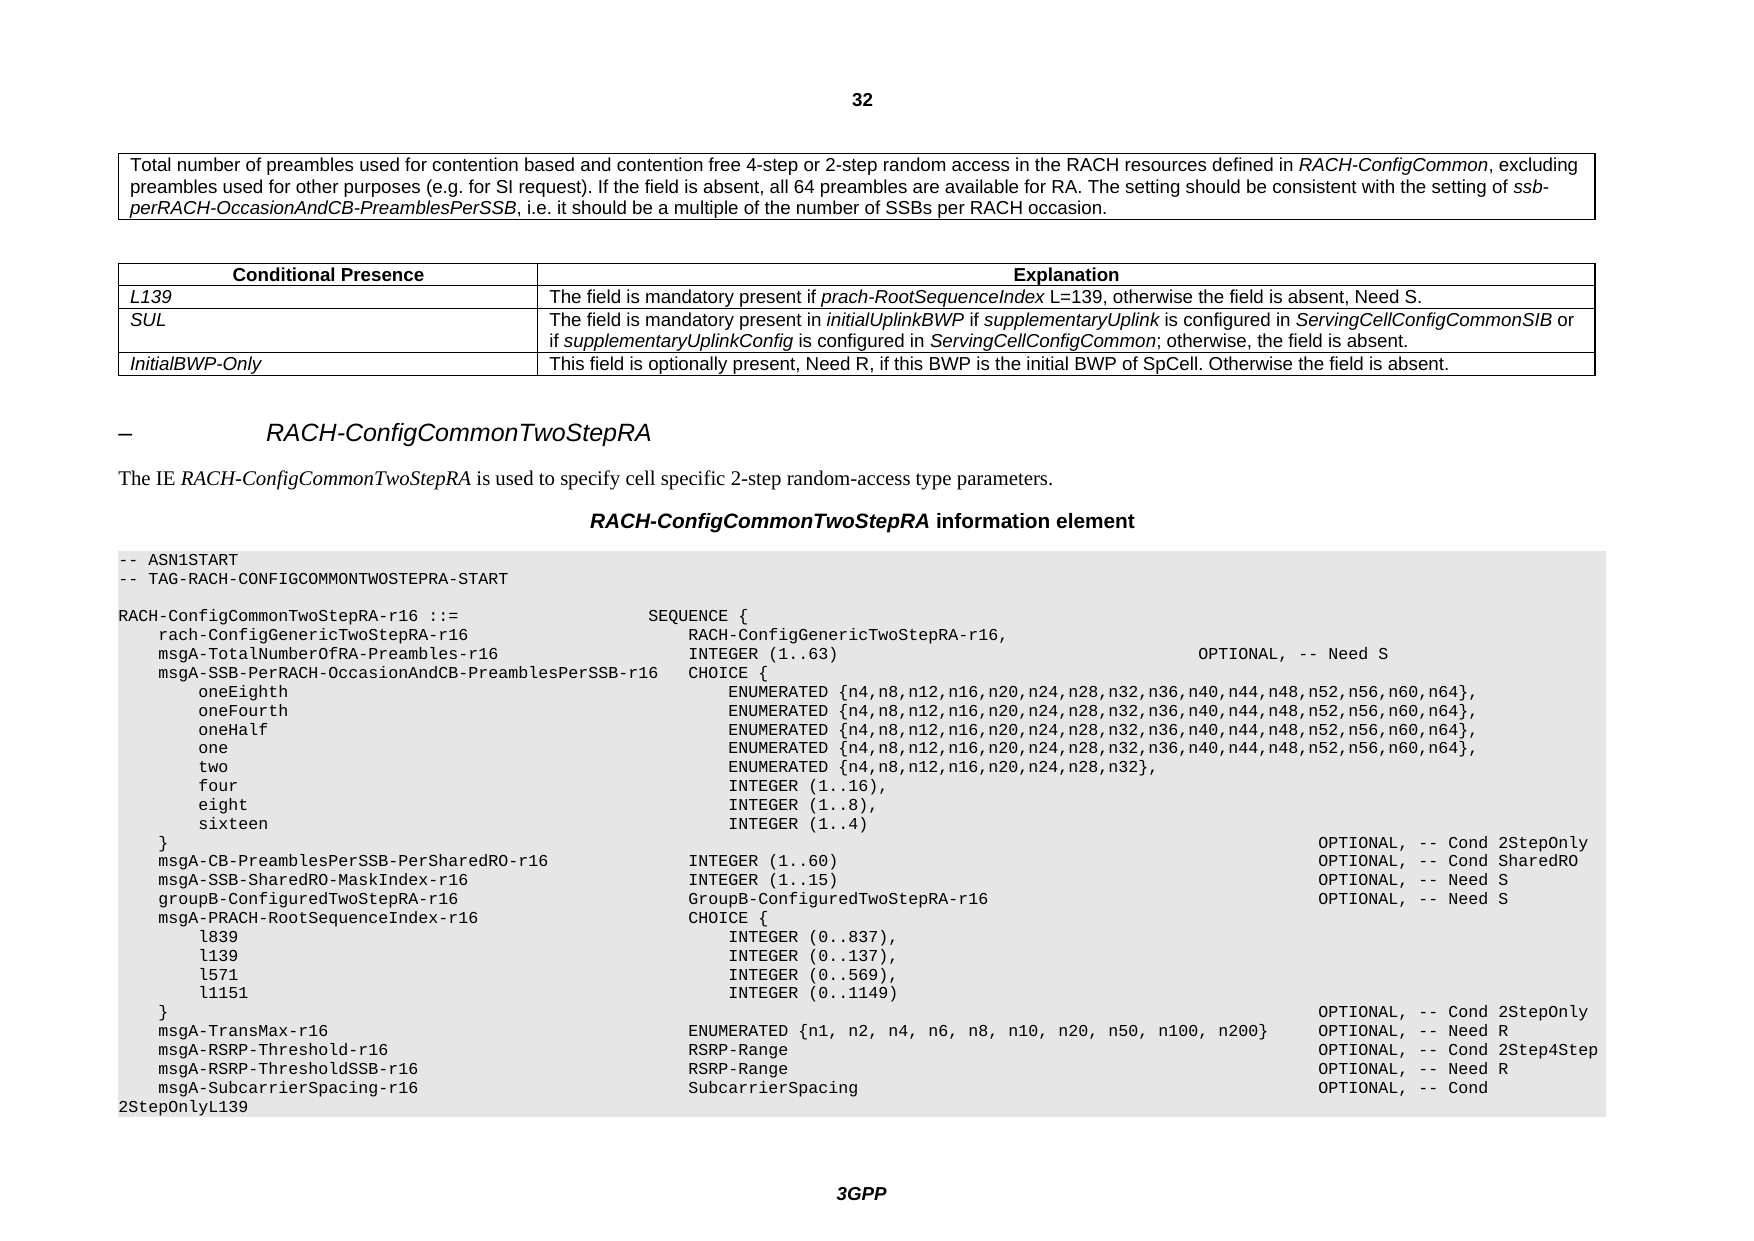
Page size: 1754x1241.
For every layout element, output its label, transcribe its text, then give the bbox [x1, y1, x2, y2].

text msgA-SubcarrierSpacing-r16 SubcarrierSpacing OPTIONAL, -- Cond 2StepOnlyL139 [118, 1079, 1606, 1117]
text two ENUMERATED {n4,n8,n12,n16,n20,n24,n28,n32}, [118, 759, 1606, 778]
text The IE RACH-ConfigCommonTwoStepRA is used to specify cell specific 2-step random-access type parameters. [118, 466, 1606, 490]
text msgA-TransMax-r16 ENUMERATED {n1, n2, n4, n6, n8, n10, n20, n50, n100, n200} OPTIONAL, -- Need R [118, 1023, 1606, 1042]
table_header Explanation [538, 264, 1594, 285]
text oneEighth ENUMERATED {n4,n8,n12,n16,n20,n24,n28,n32,n36,n40,n44,n48,n52,n56,n60,n64}, [118, 683, 1606, 702]
text four INTEGER (1..16), [118, 778, 1606, 796]
table_cell This field is optionally present, Need R, if this BWP is the initial BWP of SpCell. Otherwise the field is absent. [538, 353, 1594, 374]
table_header Conditional Presence [119, 264, 537, 285]
text -- TAG-RACH-CONFIGCOMMONTWOSTEPRA-START [118, 570, 1606, 589]
text groupB-ConfiguredTwoStepRA-r16 GroupB-ConfiguredTwoStepRA-r16 OPTIONAL, -- Need S [118, 891, 1606, 909]
text } OPTIONAL, -- Cond 2StepOnly [118, 1004, 1606, 1023]
text rach-ConfigGenericTwoStepRA-r16 RACH-ConfigGenericTwoStepRA-r16, [118, 627, 1606, 646]
text RACH-ConfigCommonTwoStepRA information element [118, 509, 1606, 533]
text msgA-RSRP-Threshold-r16 RSRP-Range OPTIONAL, -- Cond 2Step4Step [118, 1042, 1606, 1060]
text l839 INTEGER (0..837), [118, 928, 1606, 947]
text msgA-CB-PreamblesPerSSB-PerSharedRO-r16 INTEGER (1..60) OPTIONAL, -- Cond SharedRO [118, 853, 1606, 872]
table_cell InitialBWP-Only [119, 353, 537, 374]
text } OPTIONAL, -- Cond 2StepOnly [118, 834, 1606, 853]
text oneHalf ENUMERATED {n4,n8,n12,n16,n20,n24,n28,n32,n36,n40,n44,n48,n52,n56,n60,n64}, [118, 721, 1606, 740]
table_cell The field is mandatory present if prach-RootSequenceIndex L=139, otherwise the field is absent, Need S. [538, 286, 1594, 308]
text RACH-ConfigCommonTwoStepRA-r16 ::= SEQUENCE { [118, 608, 1606, 627]
text l139 INTEGER (0..137), [118, 947, 1606, 966]
text one ENUMERATED {n4,n8,n12,n16,n20,n24,n28,n32,n36,n40,n44,n48,n52,n56,n60,n64}, [118, 740, 1606, 759]
subtitle – RACH-ConfigCommonTwoStepRA [118, 418, 1606, 447]
text sixteen INTEGER (1..4) [118, 815, 1606, 834]
table_cell L139 [119, 286, 537, 308]
text l1151 INTEGER (0..1149) [118, 985, 1606, 1004]
text -- ASN1START [118, 551, 1606, 570]
text msgA-RSRP-ThresholdSSB-r16 RSRP-Range OPTIONAL, -- Need R [118, 1060, 1606, 1079]
text l571 INTEGER (0..569), [118, 966, 1606, 985]
table_cell The field is mandatory present in initialUplinkBWP if supplementaryUplink is configured in ServingCellConfigCommonSIB or if supplementaryUplinkConfig is configured in ServingCellConfigCommon; otherwise, the field is absent. [538, 309, 1594, 352]
text oneFourth ENUMERATED {n4,n8,n12,n16,n20,n24,n28,n32,n36,n40,n44,n48,n52,n56,n60,n64}, [118, 702, 1606, 721]
text msgA-TotalNumberOfRA-Preambles-r16 INTEGER (1..63) OPTIONAL, -- Need S [118, 646, 1606, 664]
text eight INTEGER (1..8), [118, 796, 1606, 815]
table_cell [119, 154, 1594, 219]
text msgA-SSB-SharedRO-MaskIndex-r16 INTEGER (1..15) OPTIONAL, -- Need S [118, 872, 1606, 891]
text msgA-SSB-PerRACH-OccasionAndCB-PreamblesPerSSB-r16 CHOICE { [118, 664, 1606, 683]
text msgA-PRACH-RootSequenceIndex-r16 CHOICE { [118, 909, 1606, 928]
table_cell SUL [119, 309, 537, 352]
